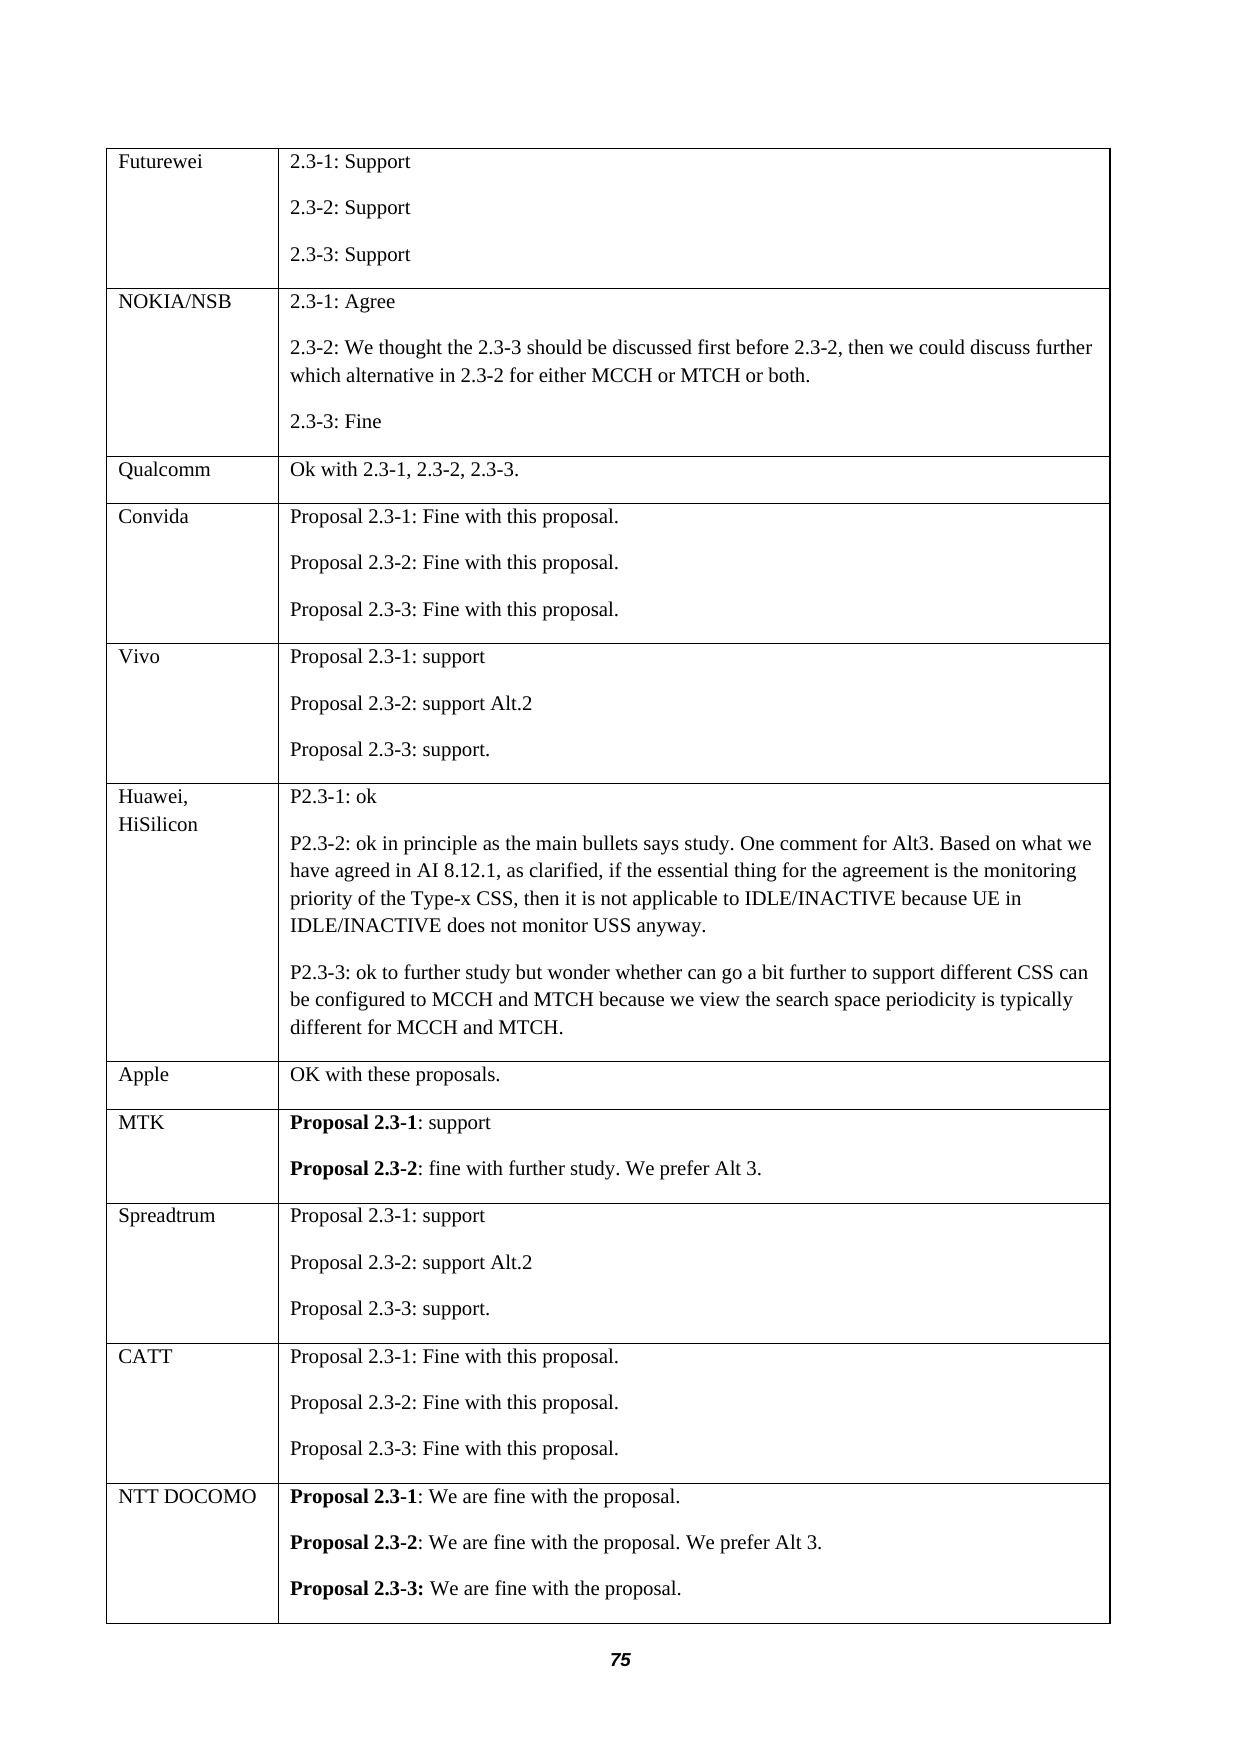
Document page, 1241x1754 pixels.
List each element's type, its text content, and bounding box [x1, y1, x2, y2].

table_cell Convida [107, 504, 278, 643]
table_cell NTT DOCOMO [107, 1484, 278, 1623]
table_cell OK with these proposals. [279, 1062, 1109, 1109]
table_cell Apple [107, 1062, 278, 1109]
table_cell Proposal 2.3-1: Fine with this proposal. Proposal 2.3-2: Fine with this proposal. Proposal 2.3-3: Fine with this proposal. [279, 504, 1109, 643]
table_cell CATT [107, 1344, 278, 1483]
table_cell Proposal 2.3-1: support Proposal 2.3-2: support Alt.2 Proposal 2.3-3: support. [279, 1204, 1109, 1342]
table_cell Vivo [107, 644, 278, 783]
table_cell NOKIA/NSB [107, 289, 278, 456]
table_cell Proposal 2.3-1: support Proposal 2.3-2: fine with further study. We prefer Alt 3. [279, 1110, 1109, 1202]
table_cell Huawei, HiSilicon [107, 784, 278, 1061]
table_cell Spreadtrum [107, 1204, 278, 1342]
table_cell P2.3-1: ok P2.3-2: ok in principle as the main bullets says study. One comment for Alt3. Based on what we have agreed in AI 8.12.1, as clarified, if the essential thing for the agreement is the monitoring priority of the Type-x CSS, then it is not applicable to IDLE/INACTIVE because UE in IDLE/INACTIVE does not monitor USS anyway. P2.3-3: ok to further study but wonder whether can go a bit further to support different CSS can be configured to MCCH and MTCH because we view the search space periodicity is typically different for MCCH and MTCH. [279, 784, 1109, 1061]
table_cell 2.3-1: Agree 2.3-2: We thought the 2.3-3 should be discussed first before 2.3-2, then we could discuss further which alternative in 2.3-2 for either MCCH or MTCH or both. 2.3-3: Fine [279, 289, 1109, 456]
table_cell Futurewei [107, 149, 278, 288]
table_cell Proposal 2.3-1: We are fine with the proposal. Proposal 2.3-2: We are fine with the proposal. We prefer Alt 3. Proposal 2.3-3: We are fine with the proposal. [279, 1484, 1109, 1623]
table_cell Proposal 2.3-1: support Proposal 2.3-2: support Alt.2 Proposal 2.3-3: support. [279, 644, 1109, 783]
table_cell 2.3-1: Support 2.3-2: Support 2.3-3: Support [279, 149, 1109, 288]
table_cell Ok with 2.3-1, 2.3-2, 2.3-3. [279, 457, 1109, 503]
table_cell Qualcomm [107, 457, 278, 503]
table_cell Proposal 2.3-1: Fine with this proposal. Proposal 2.3-2: Fine with this proposal. Proposal 2.3-3: Fine with this proposal. [279, 1344, 1109, 1483]
table_cell MTK [107, 1110, 278, 1202]
